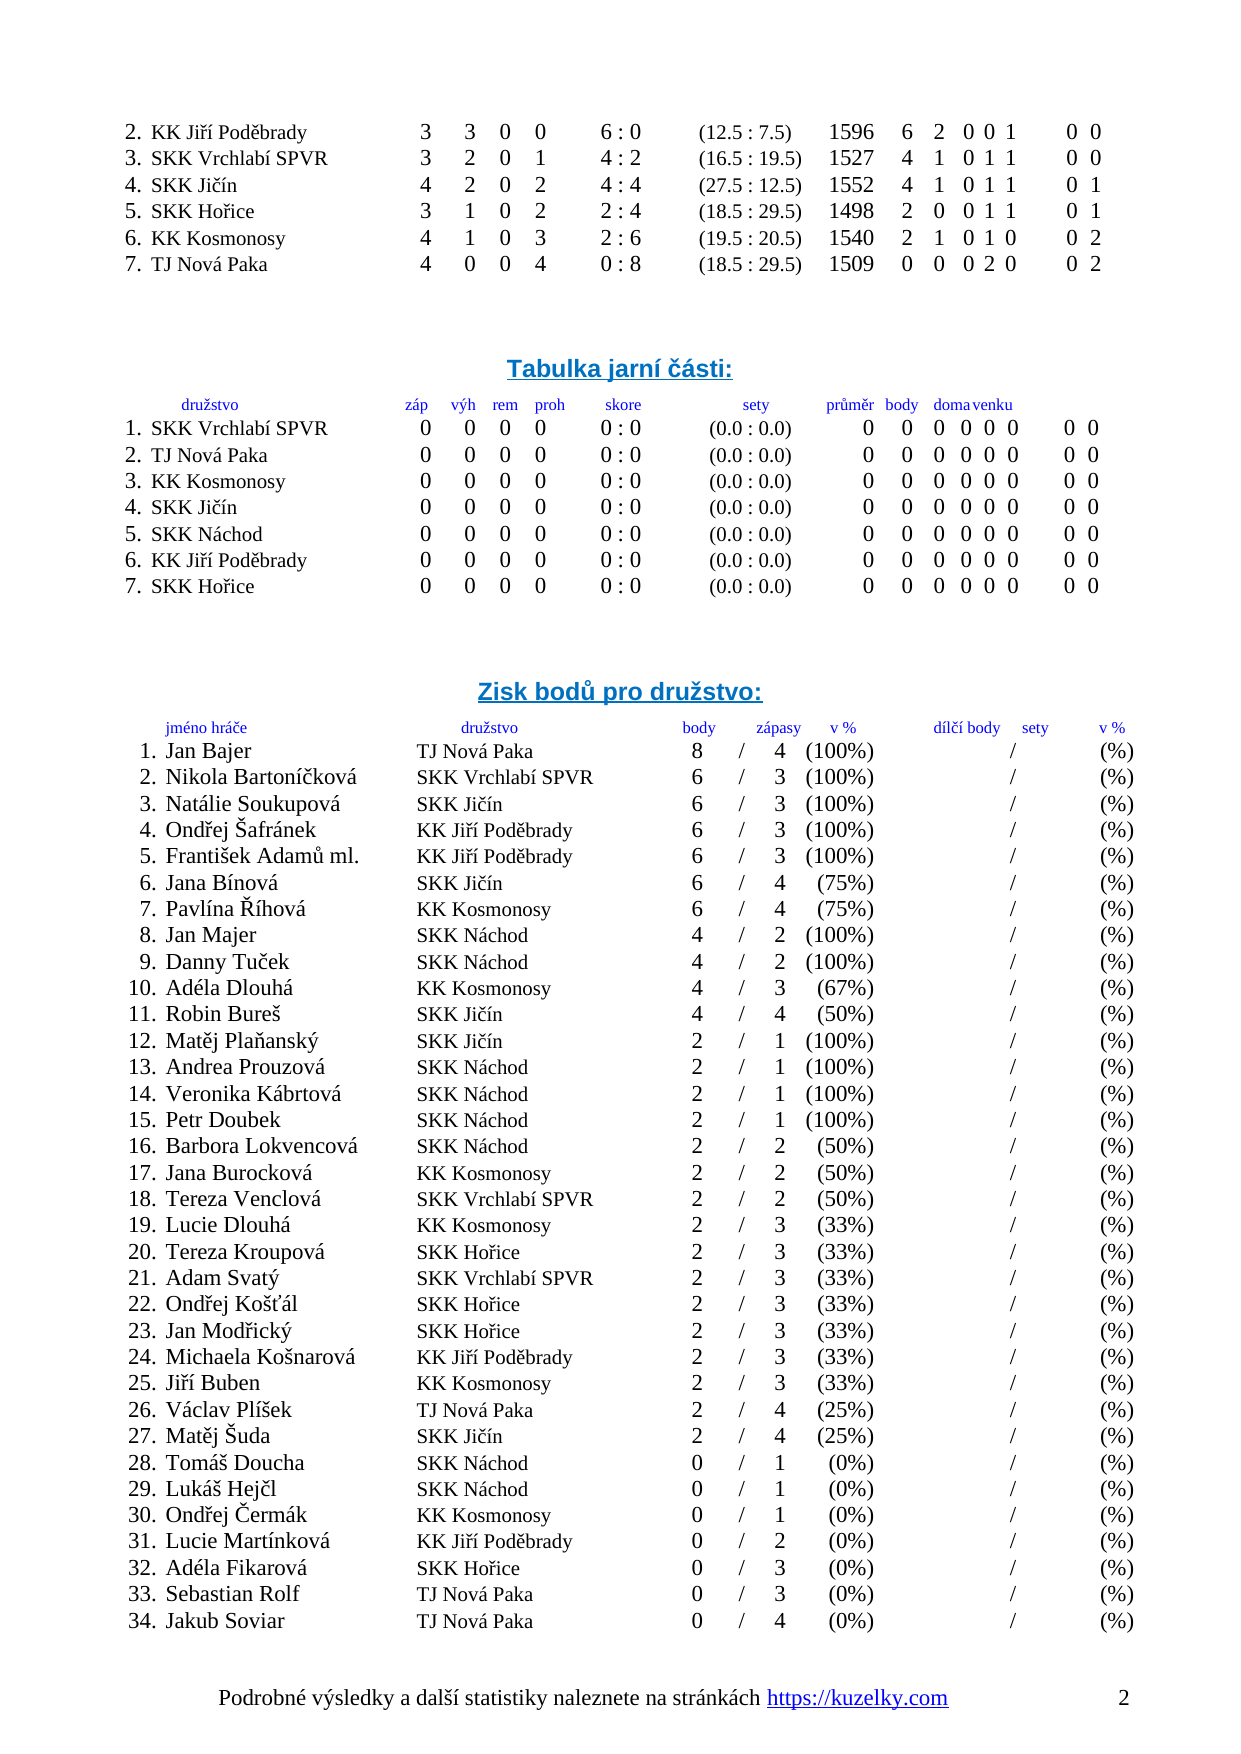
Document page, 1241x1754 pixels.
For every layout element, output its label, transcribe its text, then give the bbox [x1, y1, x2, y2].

text 21. Adam Svatý SKK Vrchlabí SPVR 2 / 3 (33%) / (%) [106, 1264, 1134, 1290]
text 28. Tomáš Doucha SKK Náchod 0 / 1 (0%) / (%) [106, 1448, 1134, 1475]
text 30. Ondřej Čermák KK Kosmonosy 0 / 1 (0%) / (%) [106, 1501, 1134, 1528]
text 11. Robin Bureš SKK Jičín 4 / 4 (50%) / (%) [106, 1001, 1134, 1027]
text 8. Jan Majer SKK Náchod 4 / 2 (100%) / (%) [106, 921, 1134, 948]
text 2. KK Jiří Poděbrady 3 3 0 0 6 : 0 (12.5 : 7.5) 1596 6 2 0 0 1 0 0 [106, 118, 1134, 144]
text 2. Nikola Bartoníčková SKK Vrchlabí SPVR 6 / 3 (100%) / (%) [106, 763, 1134, 790]
text 33. Sebastian Rolf TJ Nová Paka 0 / 3 (0%) / (%) [106, 1580, 1134, 1607]
text 16. Barbora Lokvencová SKK Náchod 2 / 2 (50%) / (%) [106, 1132, 1134, 1159]
text 27. Matěj Šuda SKK Jičín 2 / 4 (25%) / (%) [106, 1422, 1134, 1448]
text 25. Jiří Buben KK Kosmonosy 2 / 3 (33%) / (%) [106, 1369, 1134, 1396]
text 4. SKK Jičín 0 0 0 0 0 : 0 (0.0 : 0.0) 0 0 0 0 0 0 0 0 [106, 493, 1134, 520]
text 29. Lukáš Hejčl SKK Náchod 0 / 1 (0%) / (%) [106, 1475, 1134, 1501]
text 5. František Adamů ml. KK Jiří Poděbrady 6 / 3 (100%) / (%) [106, 842, 1134, 869]
text 3. SKK Vrchlabí SPVR 3 2 0 1 4 : 2 (16.5 : 19.5) 1527 4 1 0 1 1 0 0 [106, 144, 1134, 171]
text 22. Ondřej Košťál SKK Hořice 2 / 3 (33%) / (%) [106, 1290, 1134, 1317]
text 32. Adéla Fikarová SKK Hořice 0 / 3 (0%) / (%) [106, 1554, 1134, 1580]
text 5. SKK Hořice 3 1 0 2 2 : 4 (18.5 : 29.5) 1498 2 0 0 1 1 0 1 [106, 197, 1134, 223]
text 6. Jana Bínová SKK Jičín 6 / 4 (75%) / (%) [106, 869, 1134, 895]
text 10. Adéla Dlouhá KK Kosmonosy 4 / 3 (67%) / (%) [106, 974, 1134, 1001]
text 24. Michaela Košnarová KK Jiří Poděbrady 2 / 3 (33%) / (%) [106, 1343, 1134, 1369]
text 34. Jakub Soviar TJ Nová Paka 0 / 4 (0%) / (%) [106, 1607, 1134, 1633]
text 4. SKK Jičín 4 2 0 2 4 : 4 (27.5 : 12.5) 1552 4 1 0 1 1 0 1 [106, 171, 1134, 197]
text 31. Lucie Martínková KK Jiří Poděbrady 0 / 2 (0%) / (%) [106, 1528, 1134, 1554]
text 19. Lucie Dlouhá KK Kosmonosy 2 / 3 (33%) / (%) [106, 1211, 1134, 1238]
text 14. Veronika Kábrtová SKK Náchod 2 / 1 (100%) / (%) [106, 1079, 1134, 1106]
text 7. TJ Nová Paka 4 0 0 4 0 : 8 (18.5 : 29.5) 1509 0 0 0 2 0 0 2 [106, 250, 1134, 276]
text 9. Danny Tuček SKK Náchod 4 / 2 (100%) / (%) [106, 948, 1134, 974]
text 5. SKK Náchod 0 0 0 0 0 : 0 (0.0 : 0.0) 0 0 0 0 0 0 0 0 [106, 520, 1134, 546]
text 26. Václav Plíšek TJ Nová Paka 2 / 4 (25%) / (%) [106, 1396, 1134, 1422]
text 6. KK Jiří Poděbrady 0 0 0 0 0 : 0 (0.0 : 0.0) 0 0 0 0 0 0 0 0 [106, 546, 1134, 572]
text 3. Natálie Soukupová SKK Jičín 6 / 3 (100%) / (%) [106, 790, 1134, 816]
text 23. Jan Modřický SKK Hořice 2 / 3 (33%) / (%) [106, 1317, 1134, 1343]
text 20. Tereza Kroupová SKK Hořice 2 / 3 (33%) / (%) [106, 1238, 1134, 1264]
text 15. Petr Doubek SKK Náchod 2 / 1 (100%) / (%) [106, 1106, 1134, 1132]
text 7. SKK Hořice 0 0 0 0 0 : 0 (0.0 : 0.0) 0 0 0 0 0 0 0 0 [106, 572, 1134, 599]
text 6. KK Kosmonosy 4 1 0 3 2 : 6 (19.5 : 20.5) 1540 2 1 0 1 0 0 2 [106, 223, 1134, 250]
text 2. TJ Nová Paka 0 0 0 0 0 : 0 (0.0 : 0.0) 0 0 0 0 0 0 0 0 [106, 441, 1134, 467]
text 1. Jan Bajer TJ Nová Paka 8 / 4 (100%) / (%) [106, 737, 1134, 763]
text 17. Jana Burocková KK Kosmonosy 2 / 2 (50%) / (%) [106, 1159, 1134, 1185]
text 13. Andrea Prouzová SKK Náchod 2 / 1 (100%) / (%) [106, 1053, 1134, 1079]
text Tabulka jarní části: [94, 354, 1145, 383]
text 12. Matěj Plaňanský SKK Jičín 2 / 1 (100%) / (%) [106, 1027, 1134, 1053]
text Zisk bodů pro družstvo: [94, 677, 1145, 705]
text 18. Tereza Venclová SKK Vrchlabí SPVR 2 / 2 (50%) / (%) [106, 1185, 1134, 1211]
text 3. KK Kosmonosy 0 0 0 0 0 : 0 (0.0 : 0.0) 0 0 0 0 0 0 0 0 [106, 467, 1134, 493]
text družstvo záp výh rem proh skore sety průměr body doma venku [106, 395, 1134, 414]
text 1. SKK Vrchlabí SPVR 0 0 0 0 0 : 0 (0.0 : 0.0) 0 0 0 0 0 0 0 0 [106, 414, 1134, 441]
text 7. Pavlína Říhová KK Kosmonosy 6 / 4 (75%) / (%) [106, 895, 1134, 921]
text 4. Ondřej Šafránek KK Jiří Poděbrady 6 / 3 (100%) / (%) [106, 816, 1134, 842]
text jméno hráče družstvo body zápasy v % dílčí body sety v % [106, 718, 1134, 737]
